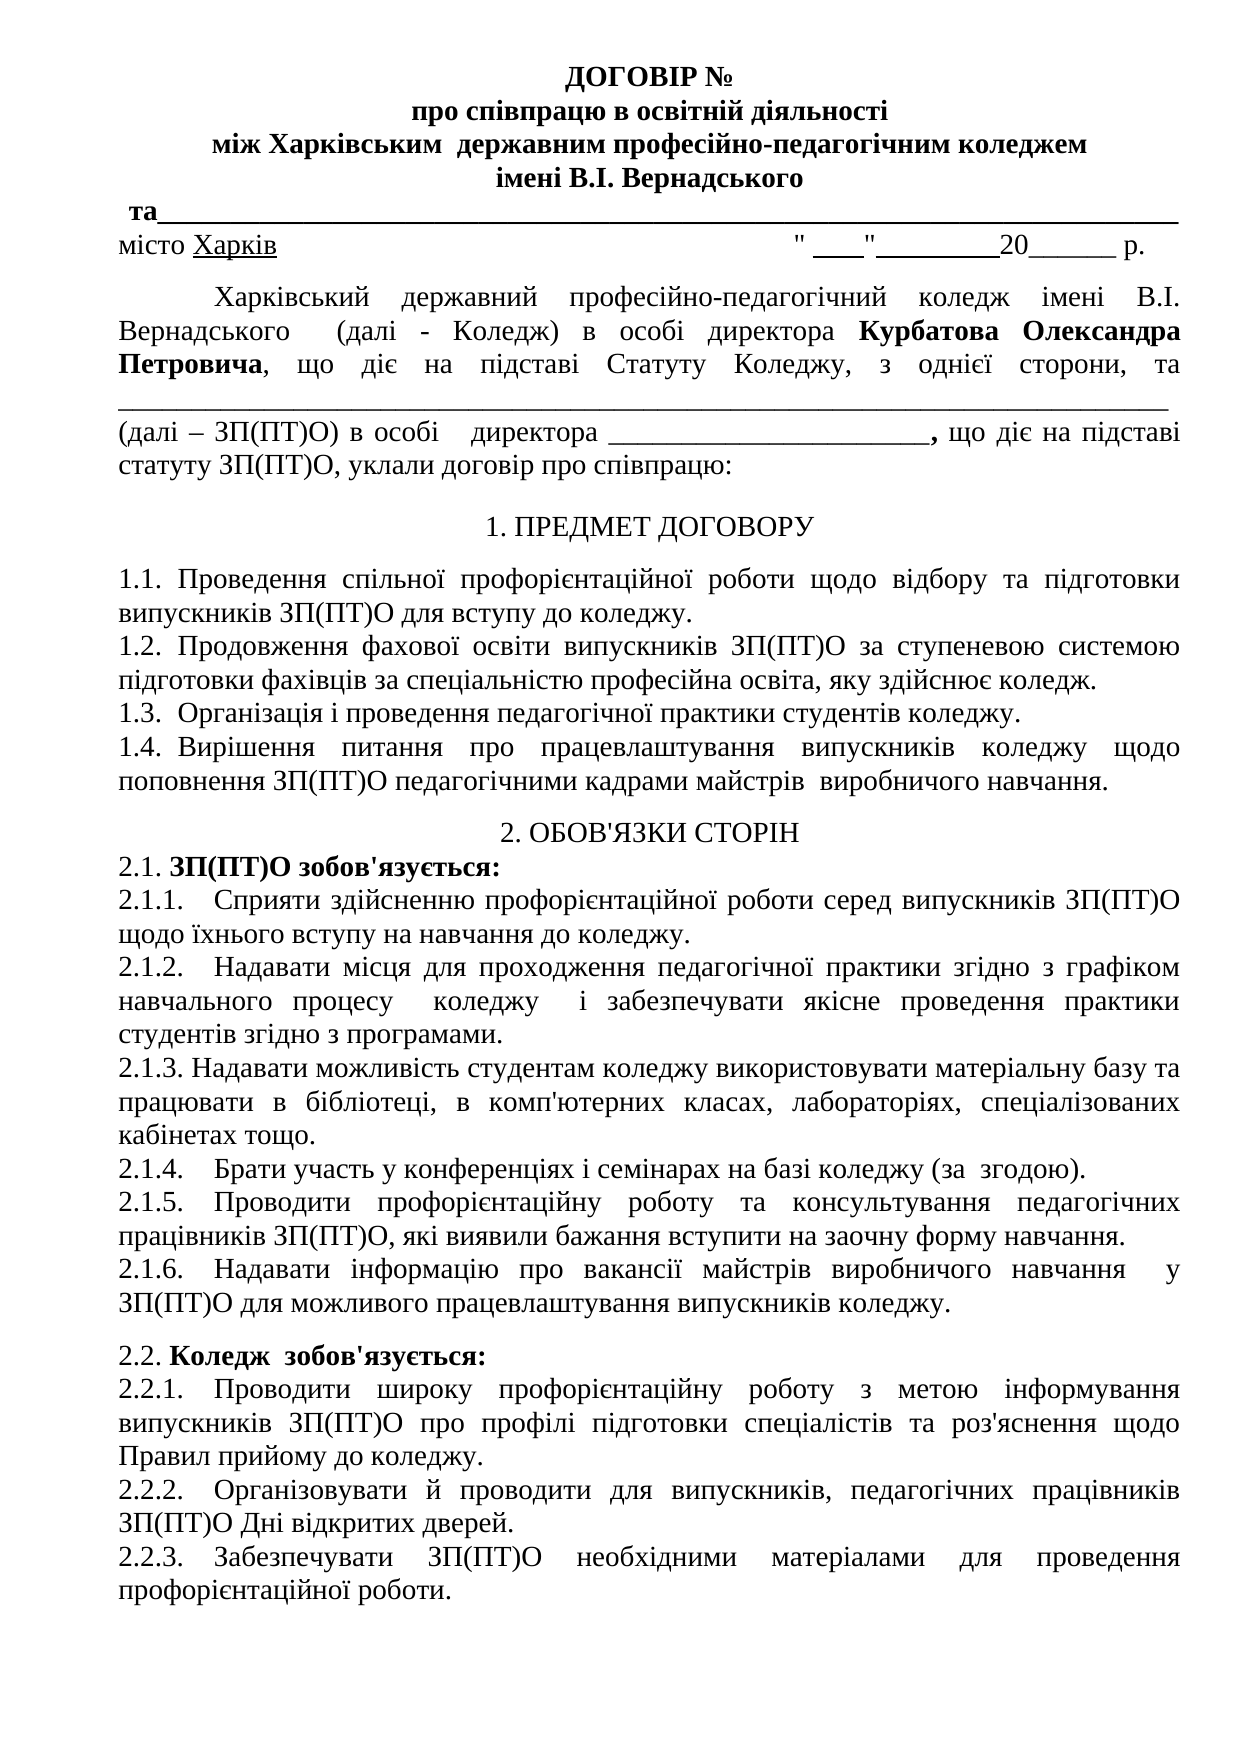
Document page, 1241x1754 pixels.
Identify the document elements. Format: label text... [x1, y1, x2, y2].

text 1. ПРЕДМЕТ ДОГОВОРУ [118, 509, 1181, 542]
text ДОГОВІР № [118, 59, 1181, 93]
text 2.1.5. Проводити профорієнтаційну роботу та консультування педагогічних працівників ЗП(ПТ)О, які виявили бажання вступити на заочну форму навчання. [118, 1184, 1181, 1251]
text між Харківським державним професійно-педагогічним коледжем [118, 126, 1181, 160]
text 2.1.4. Брати участь у конференціях і семінарах на базі коледжу (за згодою). [118, 1151, 1181, 1184]
text 2.2.2. Організовувати й проводити для випускників, педагогічних працівників ЗП(ПТ)О Дні відкритих дверей. [118, 1472, 1181, 1539]
text про співпрацю в освітній діяльності [118, 93, 1181, 126]
text імені В.І. Вернадського [118, 160, 1181, 193]
text 1.3. Організація і проведення педагогічної практики студентів коледжу. [118, 696, 1181, 729]
text Харківський державний професійно-педагогічний коледж імені В.І. Вернадського (далі - Коледж) в особі директора Курбатова Олександра Петровича, що діє на підставі Статуту Коледжу, з однієї сторони, та ________________________________________________________________________ (далі – ЗП(ПТ)О) в особі директора ______________________, що діє на підставі статуту ЗП(ПТ)О, уклали договір про співпрацю: [118, 279, 1181, 481]
text 2.2.3. Забезпечувати ЗП(ПТ)О необхідними матеріалами для проведення профорієнтаційної роботи. [118, 1539, 1181, 1606]
text 2.2.1. Проводити широку профорієнтаційну роботу з метою інформування випускників ЗП(ПТ)О про профілі підготовки спеціалістів та роз'яснення щодо Правил прийому до коледжу. [118, 1371, 1181, 1472]
text 1.2. Продовження фахової освіти випускників ЗП(ПТ)О за ступеневою системою підготовки фахівців за спеціальністю професійна освіта, яку здійснює коледж. [118, 628, 1181, 696]
text 1.1. Проведення спільної профорієнтаційної роботи щодо відбору та підготовки випускників ЗП(ПТ)О для вступу до коледжу. [118, 561, 1181, 628]
text 2.1.2. Надавати місця для проходження педагогічної практики згідно з графіком навчального процесу коледжу і забезпечувати якісне проведення практики студентів згідно з програмами. [118, 949, 1181, 1050]
text місто Харків " " 20______ р. [118, 227, 1181, 260]
text 2.1.6. Надавати інформацію про вакансії майстрів виробничого навчання у ЗП(ПТ)О для можливого працевлаштування випускників коледжу. [118, 1251, 1181, 1318]
text та______________________________________________________________________ [118, 193, 1181, 227]
text 2.1.3. Надавати можливість студентам коледжу використовувати матеріальну базу та працювати в бібліотеці, в комп'ютерних класах, лабораторіях, спеціалізованих кабінетах тощо. [118, 1050, 1181, 1151]
text 2.2. Коледж зобов'язується: [118, 1338, 1181, 1371]
text 2.1.1. Сприяти здійсненню профорієнтаційної роботи серед випускників ЗП(ПТ)О щодо їхнього вступу на навчання до коледжу. [118, 882, 1181, 949]
text 2. ОБОВ'ЯЗКИ СТОРІН [118, 815, 1181, 849]
text 1.4. Вирішення питання про працевлаштування випускників коледжу щодо поповнення ЗП(ПТ)О педагогічними кадрами майстрів виробничого навчання. [118, 729, 1181, 796]
text 2.1. ЗП(ПТ)О зобов'язується: [118, 849, 1181, 882]
